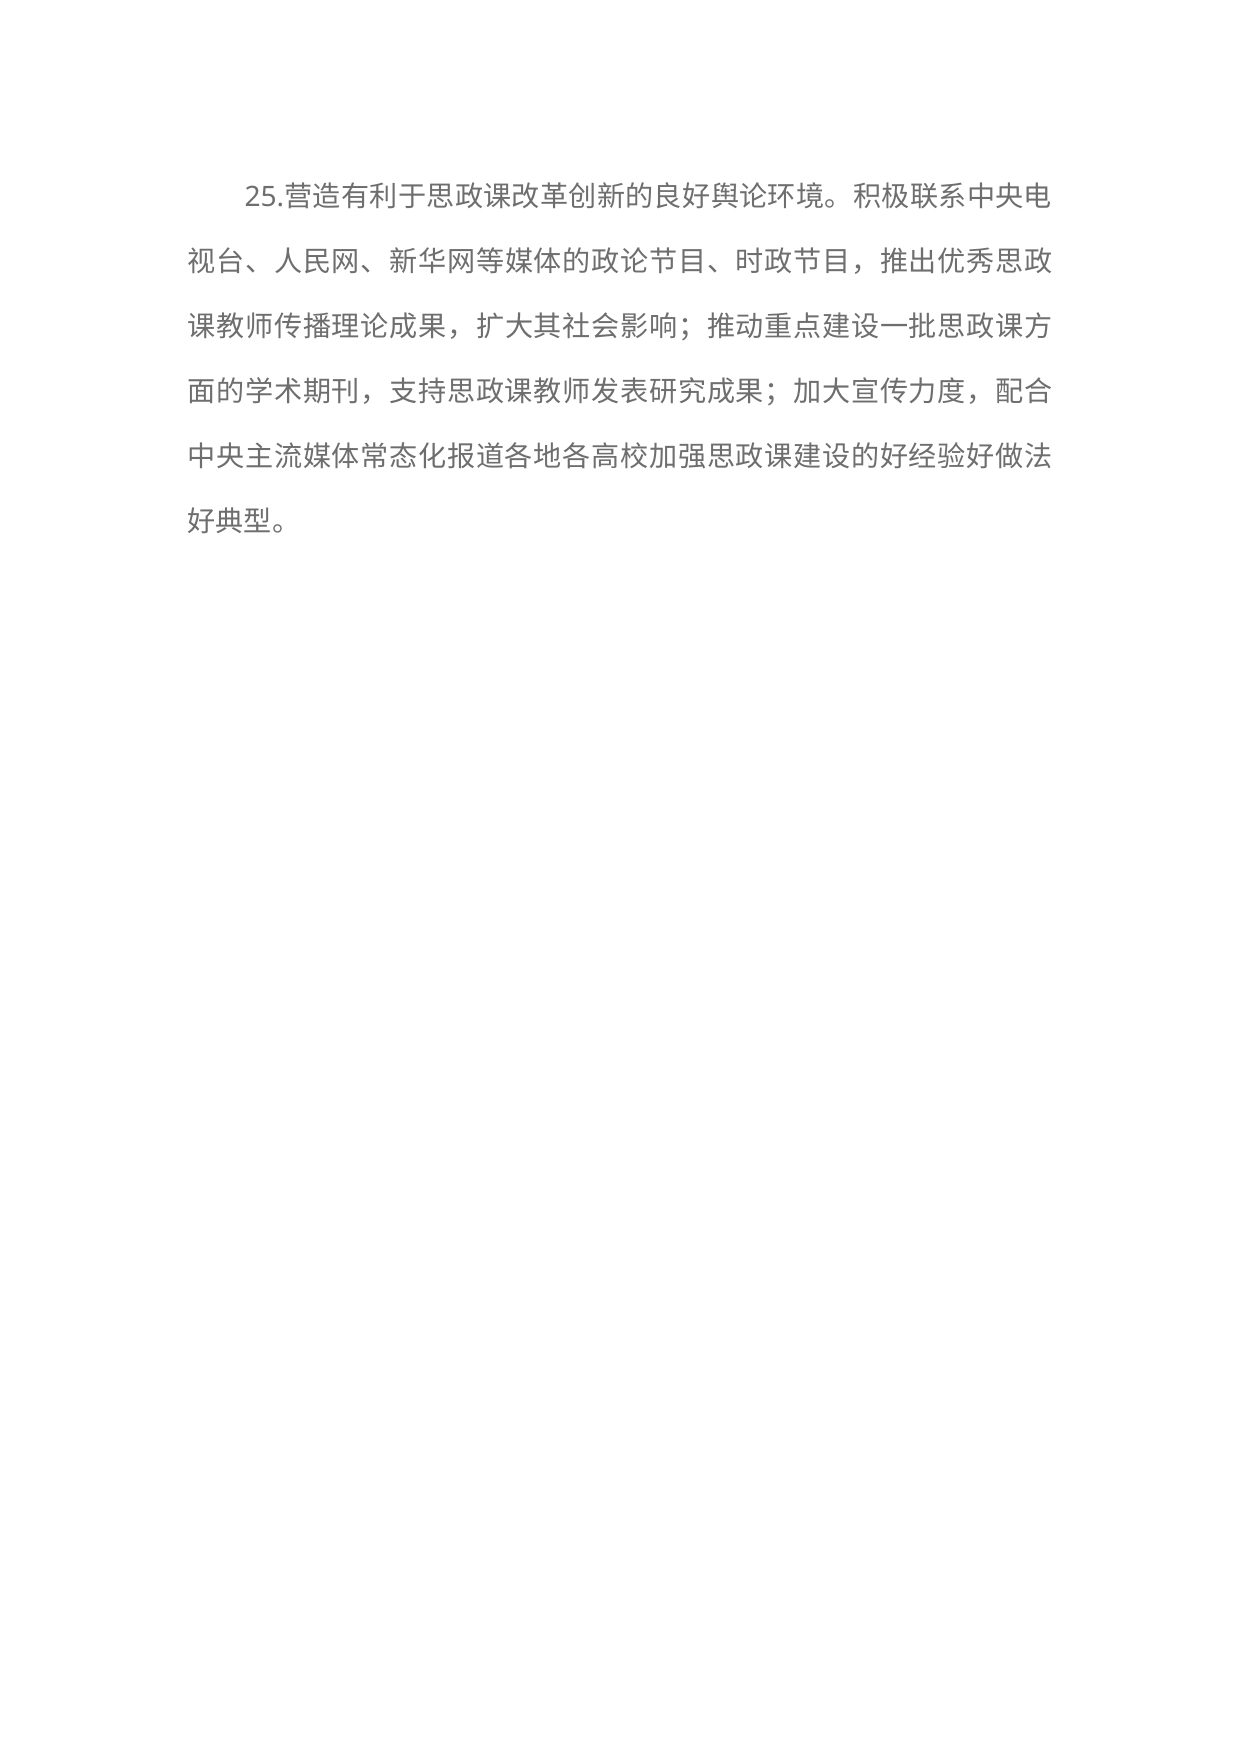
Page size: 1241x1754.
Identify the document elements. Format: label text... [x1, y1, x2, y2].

text 25.营造有利于思政课改革创新的良好舆论环境。积极联系中央电视台、人民网、新华网等媒体的政论节目、时政节目，推出优秀思政课教师传播理论成果，扩大其社会影响；推动重点建设一批思政课方面的学术期刊，支持思政课教师发表研究成果；加大宣传力度，配合中央主流媒体常态化报道各地各高校加强思政课建设的好经验好做法好典型。 [187, 162, 1053, 552]
